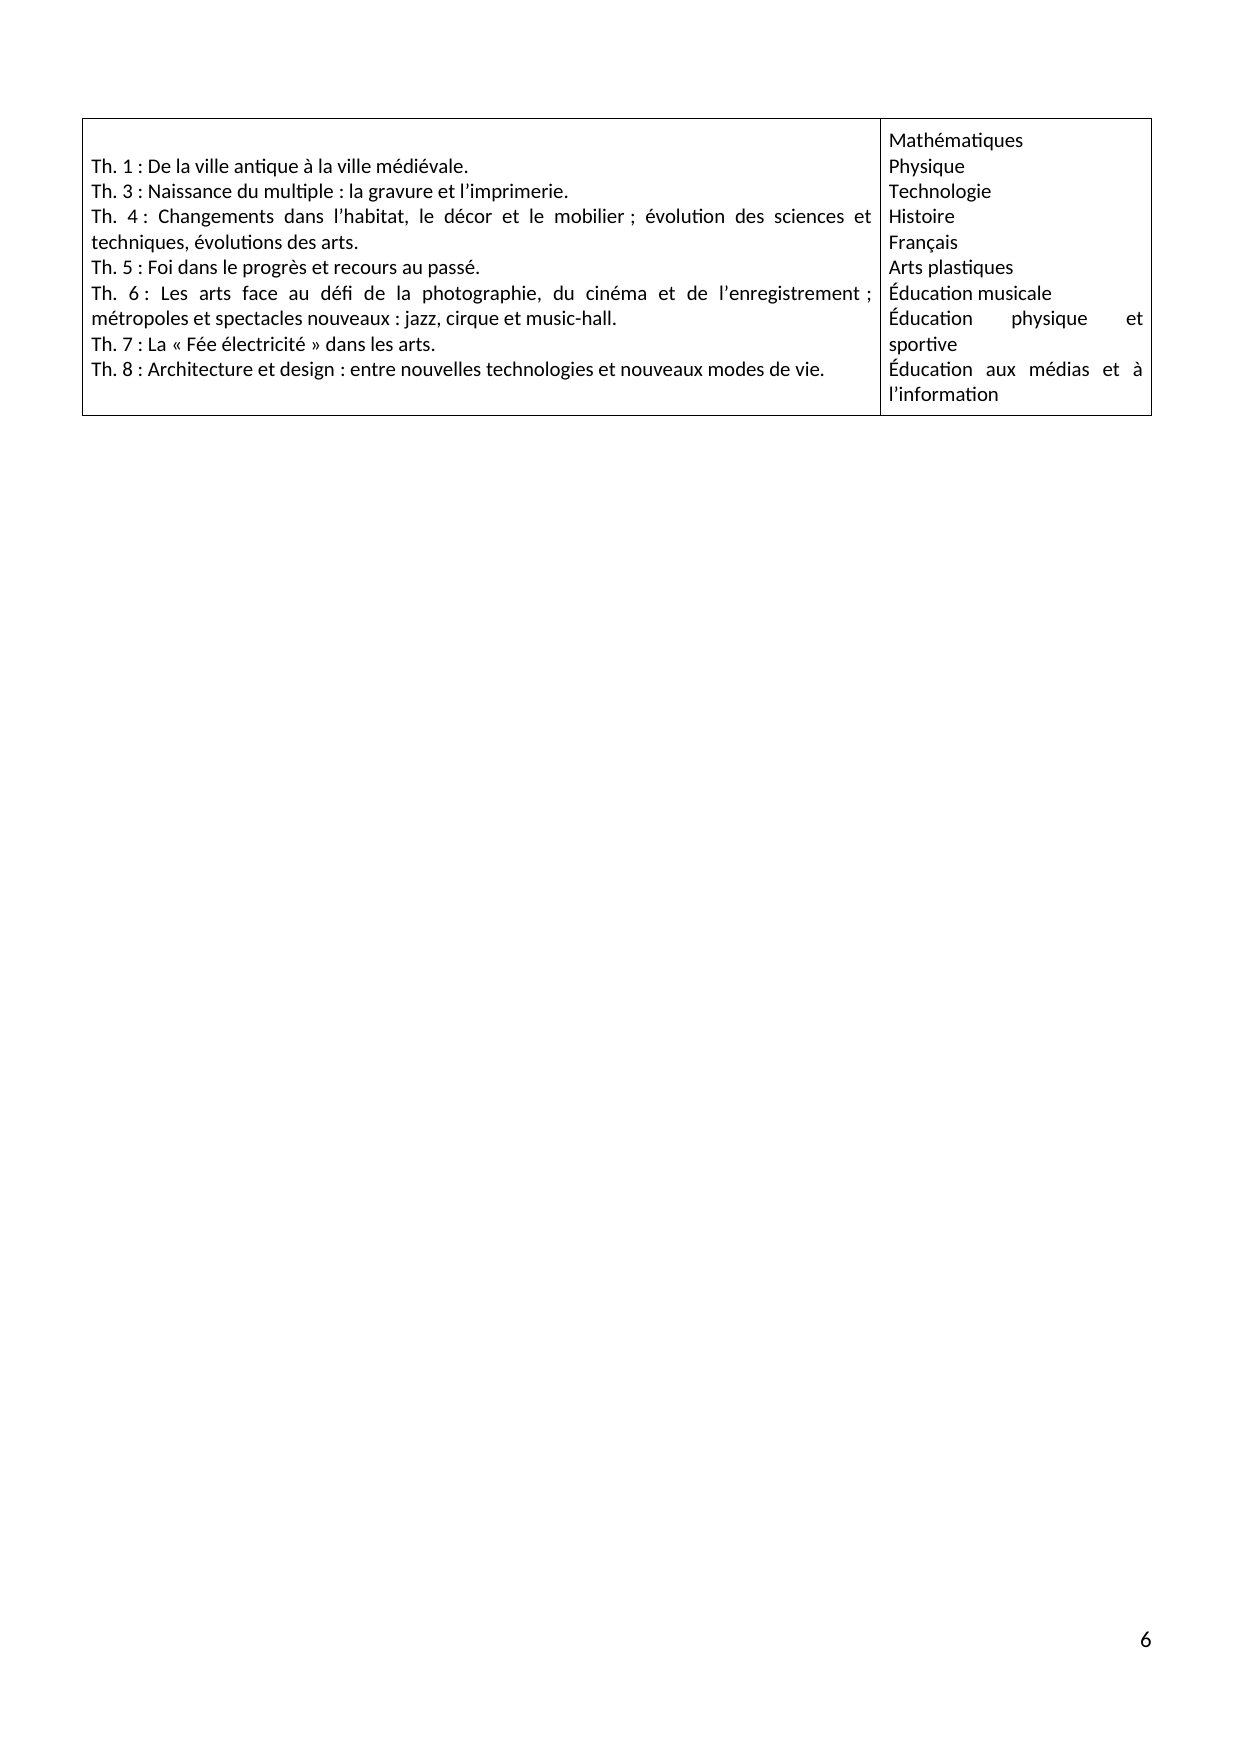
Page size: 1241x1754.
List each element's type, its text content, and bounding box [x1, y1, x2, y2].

table_cell Th. 1 : De la ville antique à la ville médiévale. Th. 3 : Naissance du multiple : la gravure et l’imprimerie. Th. 4 : Changements dans l’habitat, le décor et le mobilier ; évolution des sciences et techniques, évolutions des arts. Th. 5 : Foi dans le progrès et recours au passé. Th. 6 : Les arts face au défi de la photographie, du cinéma et de l’enregistrement ; métropoles et spectacles nouveaux : jazz, cirque et music-hall. Th. 7 : La « Fée électricité » dans les arts. Th. 8 : Architecture et design : entre nouvelles technologies et nouveaux modes de vie. [83, 119, 880, 415]
table_cell Mathématiques Physique Technologie Histoire Français Arts plastiques Éducation musicale Éducation physique et sportive Éducation aux médias et à l’information [881, 119, 1151, 415]
